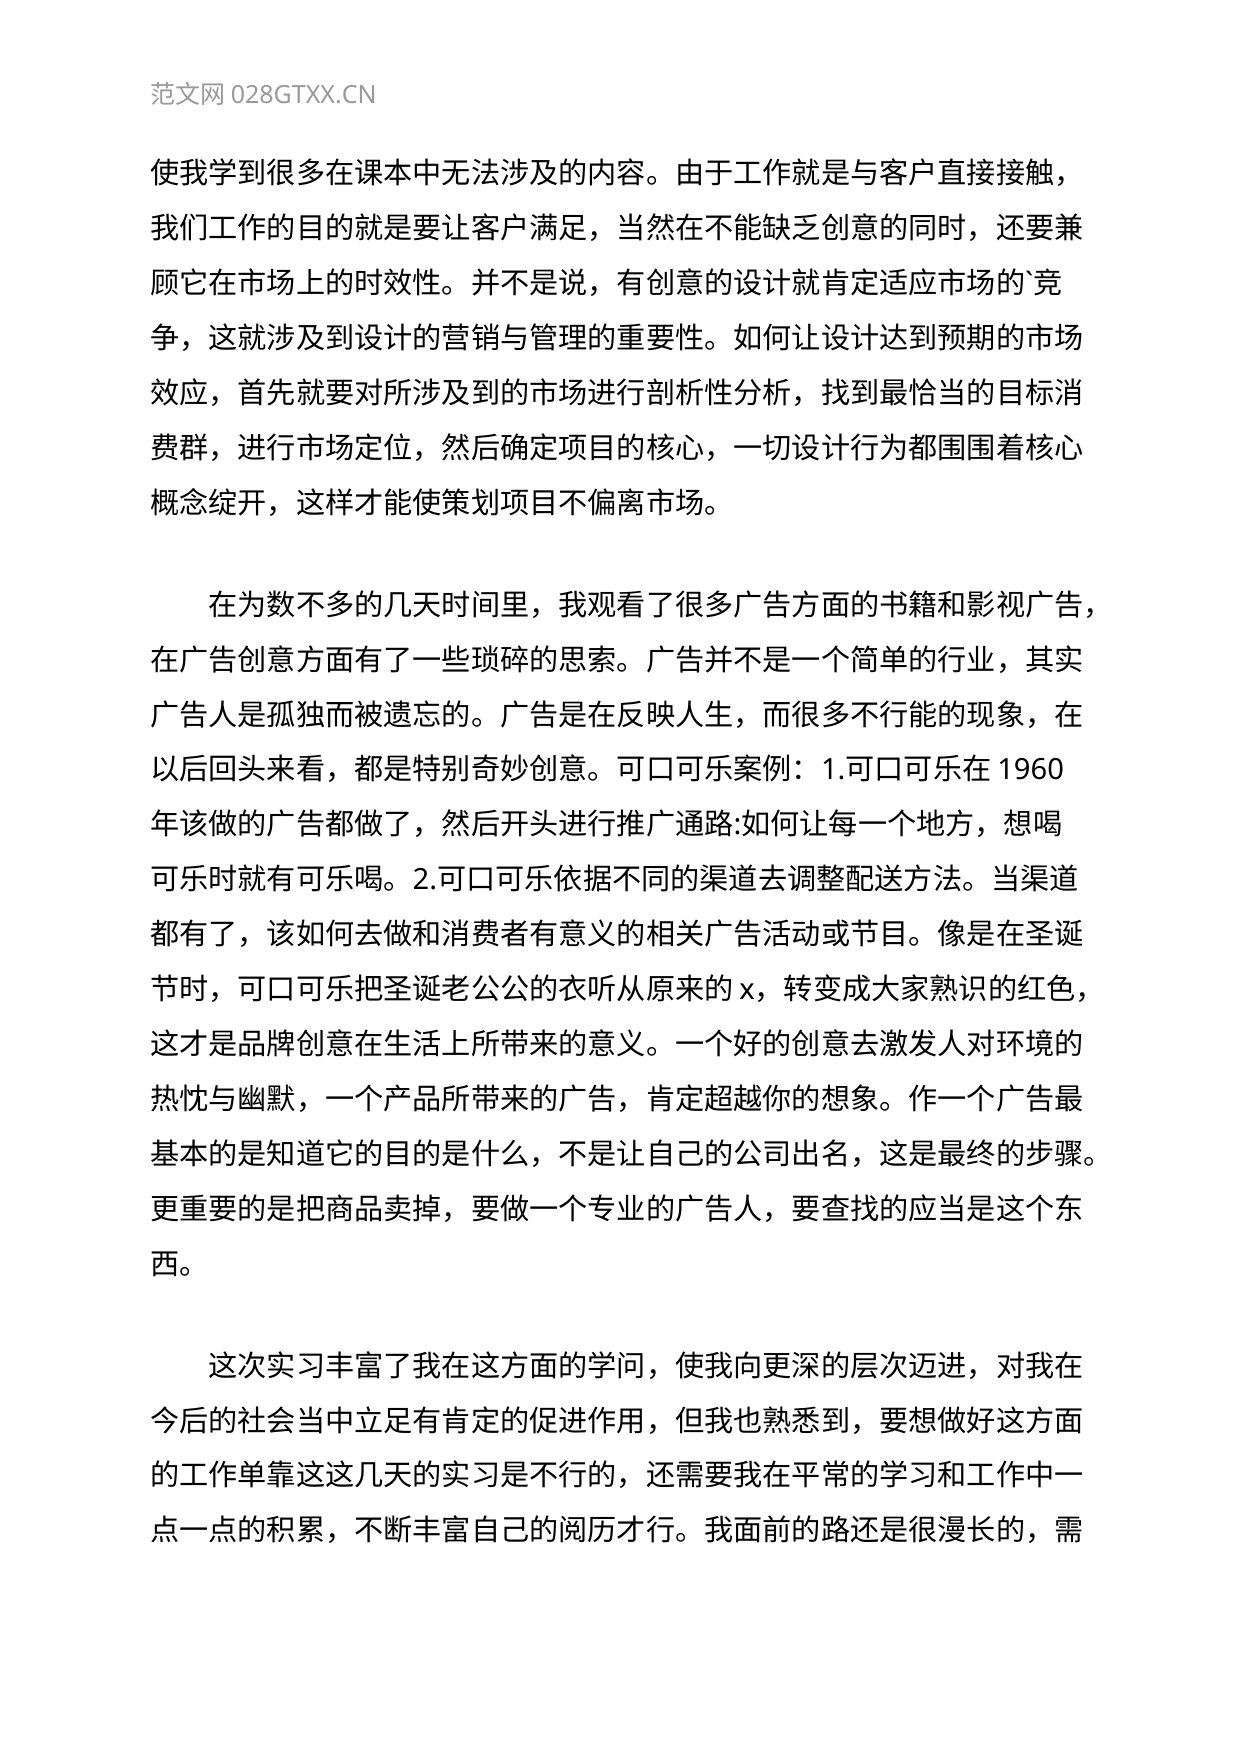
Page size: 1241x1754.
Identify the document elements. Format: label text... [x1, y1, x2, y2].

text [150, 1342, 1090, 1549]
text 在为数不多的几天时间里，我观看了很多广告方面的书籍和影视广告，在广告创意方面有了一些琐碎的思索。广告并不是一个简单的行业，其实广告人是孤独而被遗忘的。广告是在反映人生，而很多不行能的现象，在以后回头来看，都是特别奇妙创意。可口可乐案例：1.可口可乐在1960年该做的广告都做了，然后开头进行推广通路:如何让每一个地方，想喝可乐时就有可乐喝。2.可口可乐依据不同的渠道去调整配送方法。当渠道都有了，该如何去做和消费者有意义的相关广告活动或节目。像是在圣诞节时，可口可乐把圣诞老公公的衣听从原来的x，转变成大家熟识的红色，这才是品牌创意在生活上所带来的意义。一个好的创意去激发人对环境的热忱与幽默，一个产品所带来的广告，肯定超越你的想象。作一个广告最基本的是知道它的目的是什么，不是让自己的公司出名，这是最终的步骤。更重要的是把商品卖掉，要做一个专业的广告人，要查找的应当是这个东西。 [150, 581, 1090, 1283]
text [150, 150, 1090, 522]
